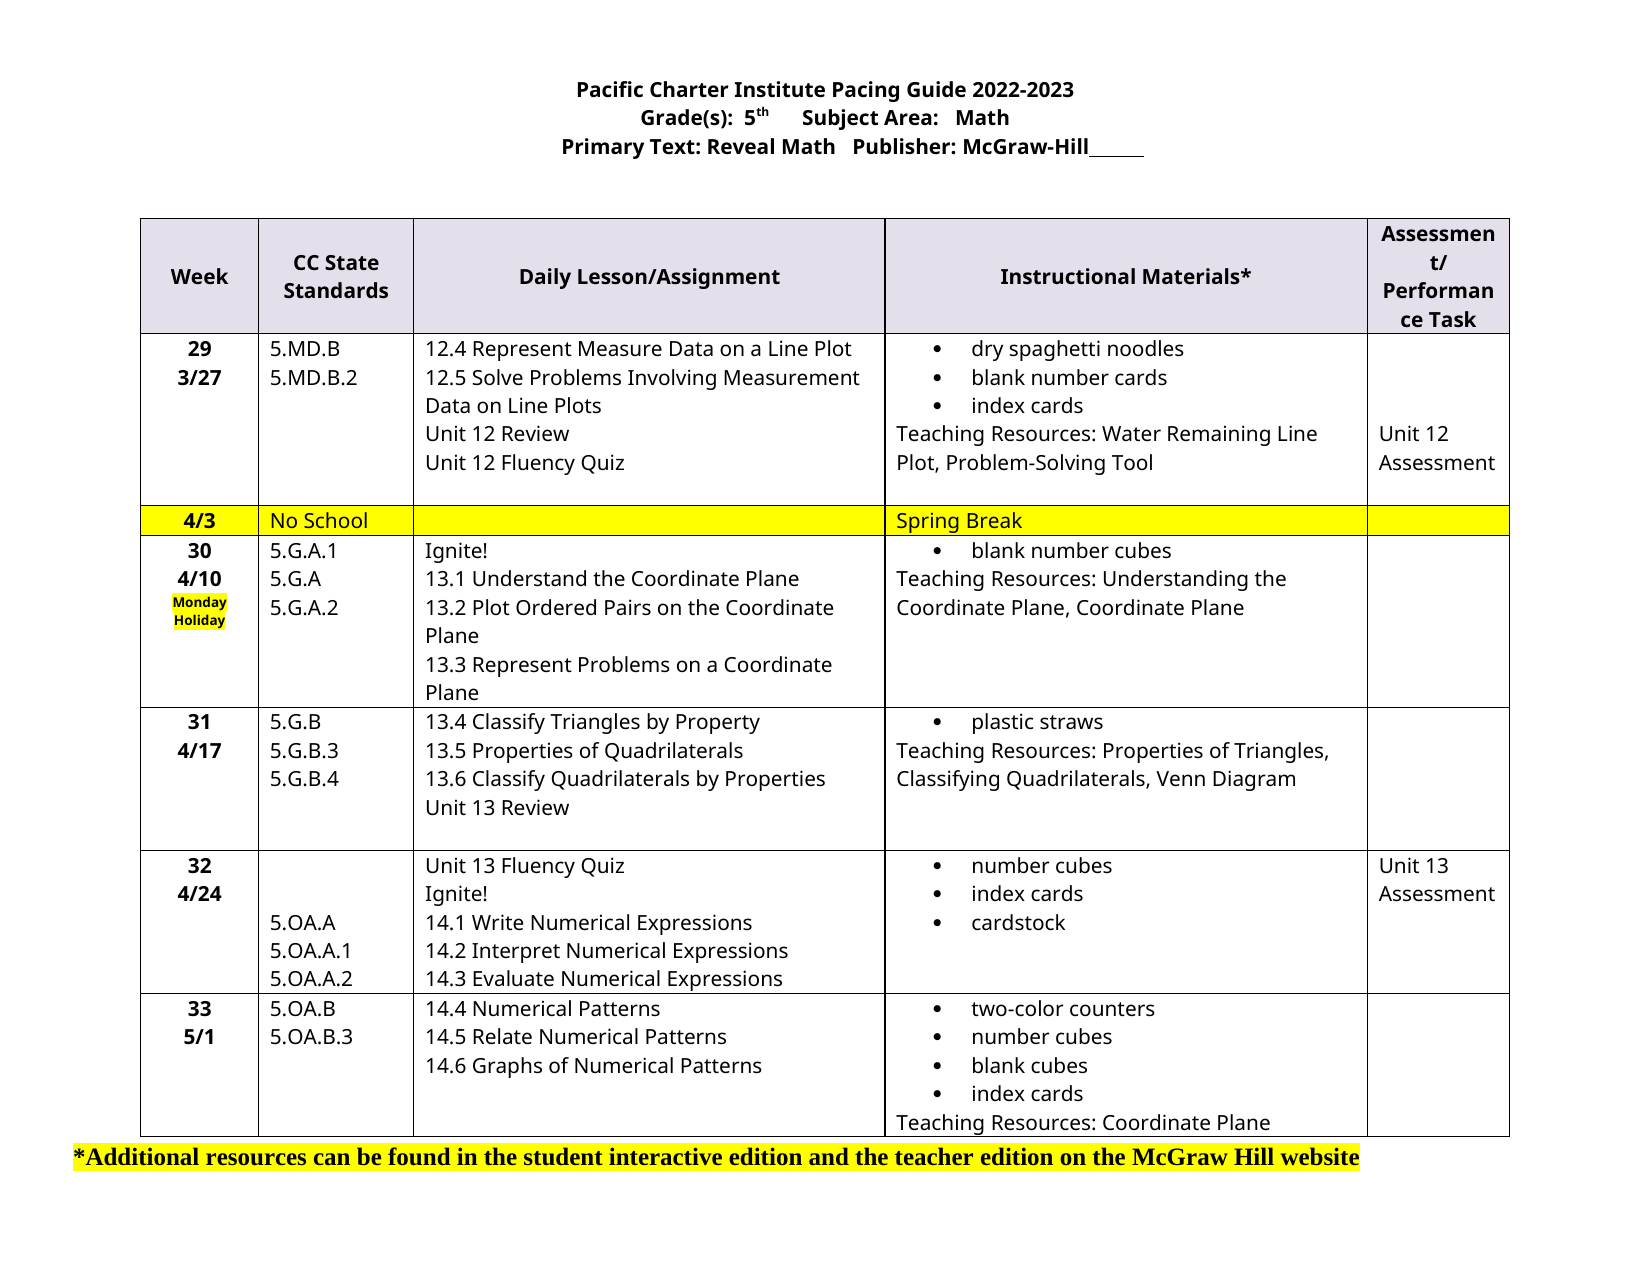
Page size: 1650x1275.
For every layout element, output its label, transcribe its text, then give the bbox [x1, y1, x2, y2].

table_cell 33 5/1 [141, 994, 258, 1136]
table_cell 13.4 Classify Triangles by Property 13.5 Properties of Quadrilaterals 13.6 Classify Quadrilaterals by Properties Unit 13 Review [414, 708, 884, 850]
table_cell [1368, 506, 1509, 535]
table_header CC State Standards [259, 219, 413, 333]
table_cell No School [259, 506, 413, 535]
table_cell dry spaghetti noodles blank number cards index cards Teaching Resources: Water Remaining Line Plot, Problem-Solving Tool [886, 334, 1367, 505]
table_cell [1368, 708, 1509, 850]
table_cell 4/3 [141, 506, 258, 535]
table_cell Ignite! 13.1 Understand the Coordinate Plane 13.2 Plot Ordered Pairs on the Coordinate Plane 13.3 Represent Problems on a Coordinate Plane [414, 536, 884, 707]
table_cell 31 4/17 [141, 708, 258, 850]
table_cell plastic straws Teaching Resources: Properties of Triangles, Classifying Quadrilaterals, Venn Diagram [886, 708, 1367, 850]
table_cell Spring Break [886, 506, 1367, 535]
table_cell Unit 12 Assessment [1368, 334, 1509, 505]
table_cell number cubes index cards cardstock [886, 851, 1367, 993]
table_cell Unit 13 Fluency Quiz Ignite! 14.1 Write Numerical Expressions 14.2 Interpret Numerical Expressions 14.3 Evaluate Numerical Expressions [414, 851, 884, 993]
table_cell 30 4/10 Monday Holiday [141, 536, 258, 707]
table_cell [414, 506, 884, 535]
table_cell 5.OA.A 5.OA.A.1 5.OA.A.2 [259, 851, 413, 993]
table_cell [1368, 536, 1509, 707]
table_header Daily Lesson/Assignment [414, 219, 884, 333]
table_cell 5.OA.B 5.OA.B.3 [259, 994, 413, 1136]
table_cell [1368, 994, 1509, 1136]
table_header Week [141, 219, 258, 333]
table_cell 29 3/27 [141, 334, 258, 505]
table_cell Unit 13 Assessment [1368, 851, 1509, 993]
table_header Assessment/ Performance Task [1368, 219, 1509, 333]
table_cell 12.4 Represent Measure Data on a Line Plot 12.5 Solve Problems Involving Measurement Data on Line Plots Unit 12 Review Unit 12 Fluency Quiz [414, 334, 884, 505]
table_cell blank number cubes Teaching Resources: Understanding the Coordinate Plane, Coordinate Plane [886, 536, 1367, 707]
table_cell 14.4 Numerical Patterns 14.5 Relate Numerical Patterns 14.6 Graphs of Numerical Patterns [414, 994, 884, 1136]
table_cell 5.G.A.1 5.G.A 5.G.A.2 [259, 536, 413, 707]
table_cell 32 4/24 [141, 851, 258, 993]
table_cell two-color counters number cubes blank cubes index cards Teaching Resources: Coordinate Plane [886, 994, 1367, 1136]
table_header Instructional Materials* [886, 219, 1367, 333]
table_cell 5.G.B 5.G.B.3 5.G.B.4 [259, 708, 413, 850]
table_cell 5.MD.B 5.MD.B.2 [259, 334, 413, 505]
